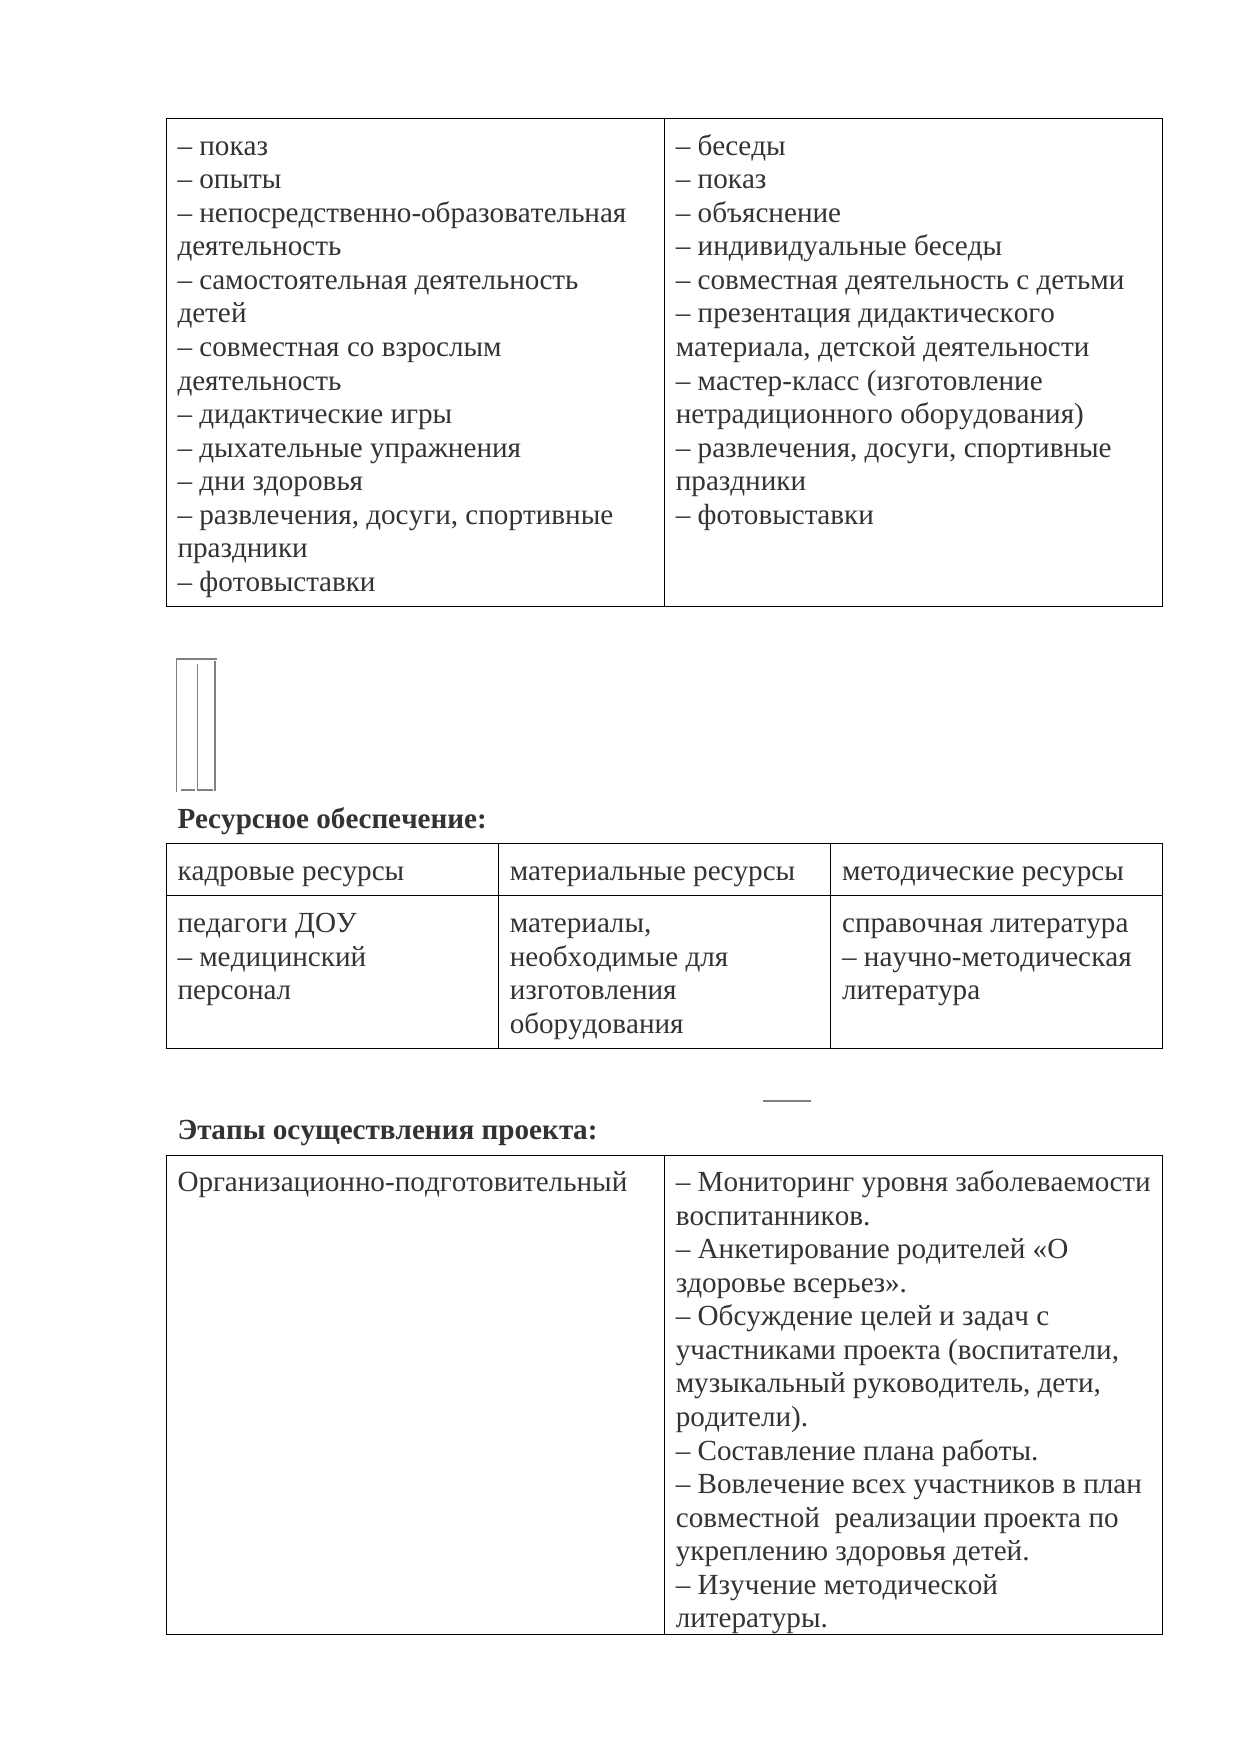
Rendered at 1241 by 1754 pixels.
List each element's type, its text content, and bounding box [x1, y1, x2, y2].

table_header кадровые ресурсы [167, 844, 498, 895]
table_cell педагоги ДОУ – медицинский персонал [167, 896, 498, 1048]
table_header материальные ресурсы [499, 844, 830, 895]
table_cell [179, 662, 197, 789]
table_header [665, 1156, 1162, 1634]
table_header методические ресурсы [831, 844, 1162, 895]
table_cell справочная литература – научно-методическая литература [831, 896, 1162, 1048]
table_cell [197, 662, 214, 789]
table_cell материалы, необходимые для изготовления оборудования [499, 896, 830, 1048]
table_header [167, 1156, 664, 1634]
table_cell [665, 119, 1162, 606]
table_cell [167, 119, 664, 606]
text Этапы осуществления проекта: [177, 1112, 1152, 1146]
text Ресурсное обеспечение: [177, 801, 1152, 834]
